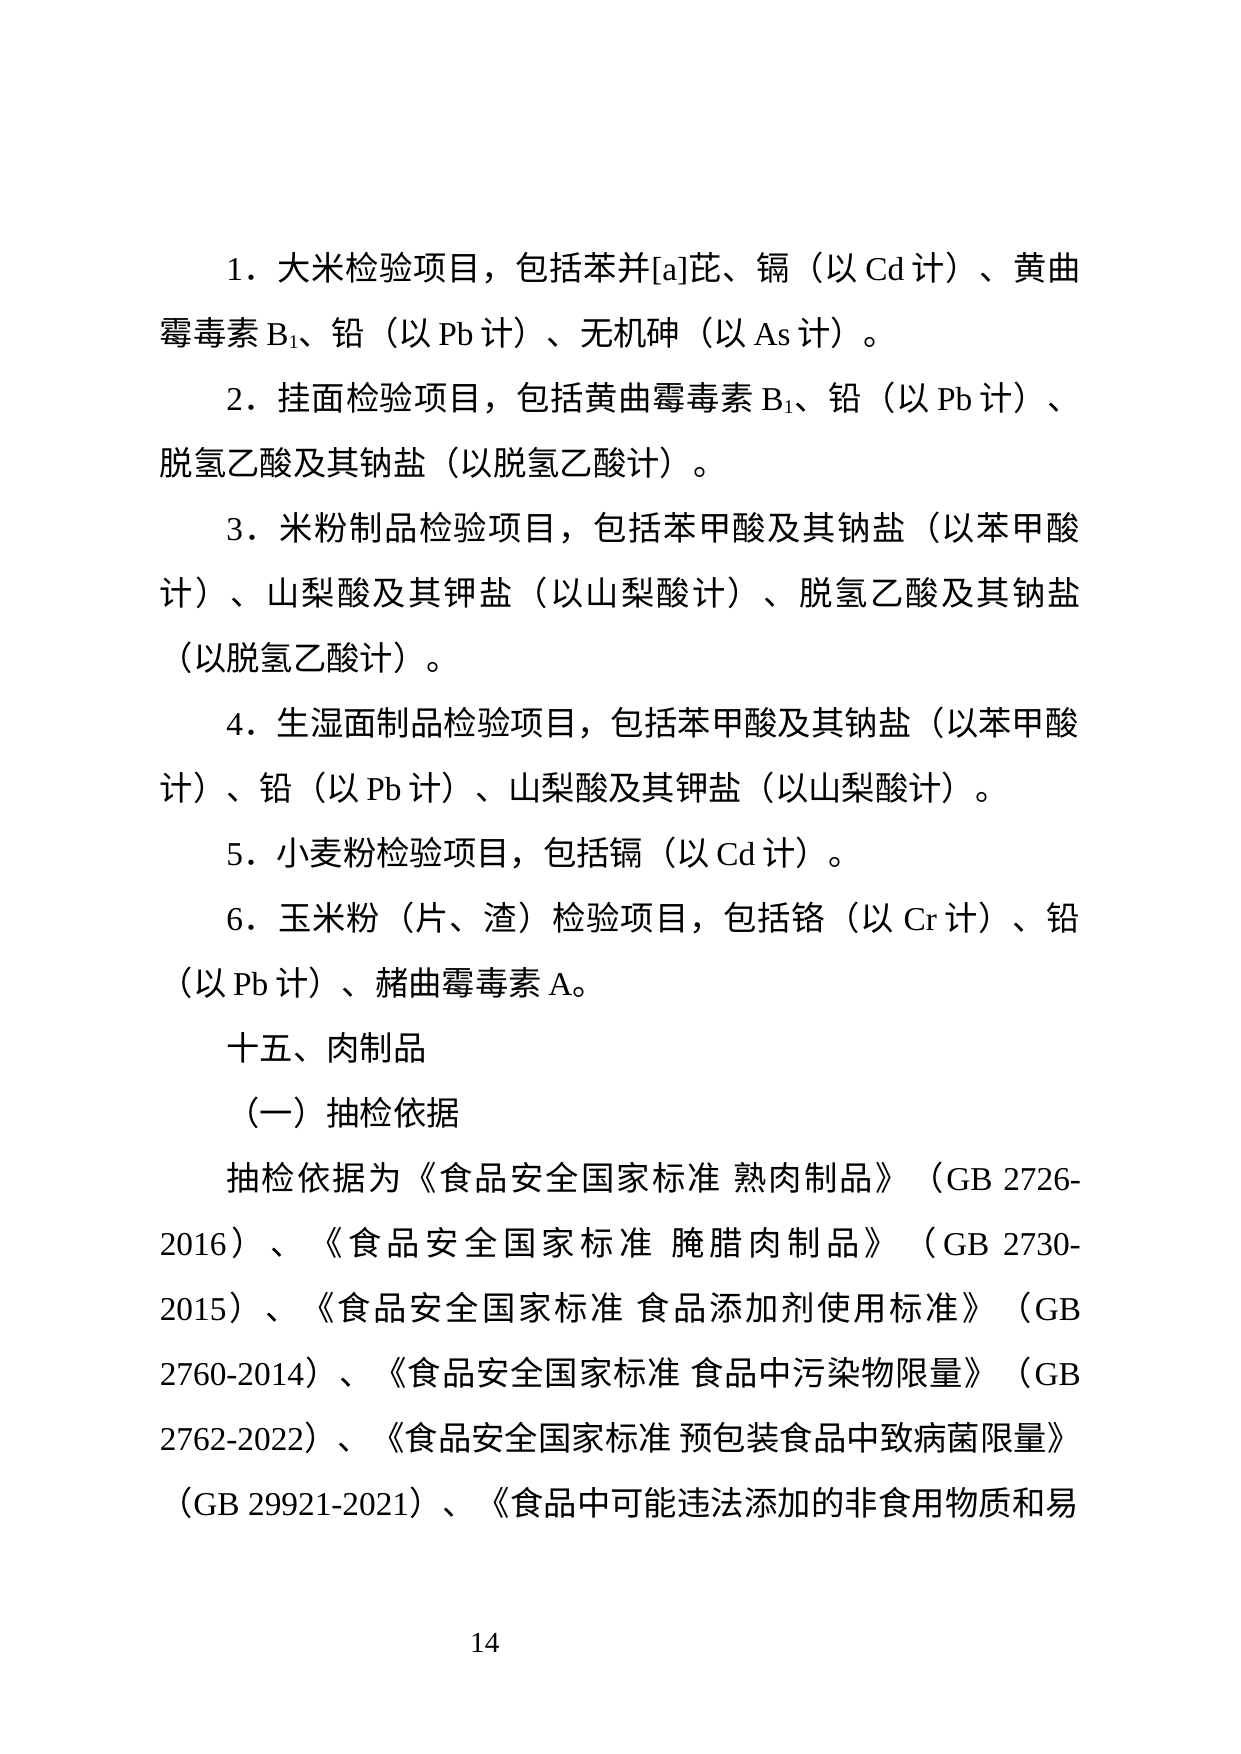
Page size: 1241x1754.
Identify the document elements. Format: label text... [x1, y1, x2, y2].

text （一）抽检依据 [159, 1078, 1081, 1143]
text 1．大米检验项目，包括苯并[a]芘、镉（以Cd计）、黄曲霉毒素B1、铅（以Pb计）、无机砷（以As计）。 [159, 233, 1081, 363]
text 6．玉米粉（片、渣）检验项目，包括铬（以Cr计）、铅（以Pb计）、赭曲霉毒素A。 [159, 883, 1081, 1013]
text 2．挂面检验项目，包括黄曲霉毒素B1、铅（以Pb计）、脱氢乙酸及其钠盐（以脱氢乙酸计）。 [159, 363, 1081, 493]
text 十五、肉制品 [159, 1013, 1081, 1078]
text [159, 1143, 1081, 1533]
text 5．小麦粉检验项目，包括镉（以Cd计）。 [159, 818, 1081, 883]
text 4．生湿面制品检验项目，包括苯甲酸及其钠盐（以苯甲酸计）、铅（以Pb计）、山梨酸及其钾盐（以山梨酸计）。 [159, 688, 1081, 818]
text 3．米粉制品检验项目，包括苯甲酸及其钠盐（以苯甲酸计）、山梨酸及其钾盐（以山梨酸计）、脱氢乙酸及其钠盐（以脱氢乙酸计）。 [159, 493, 1081, 688]
